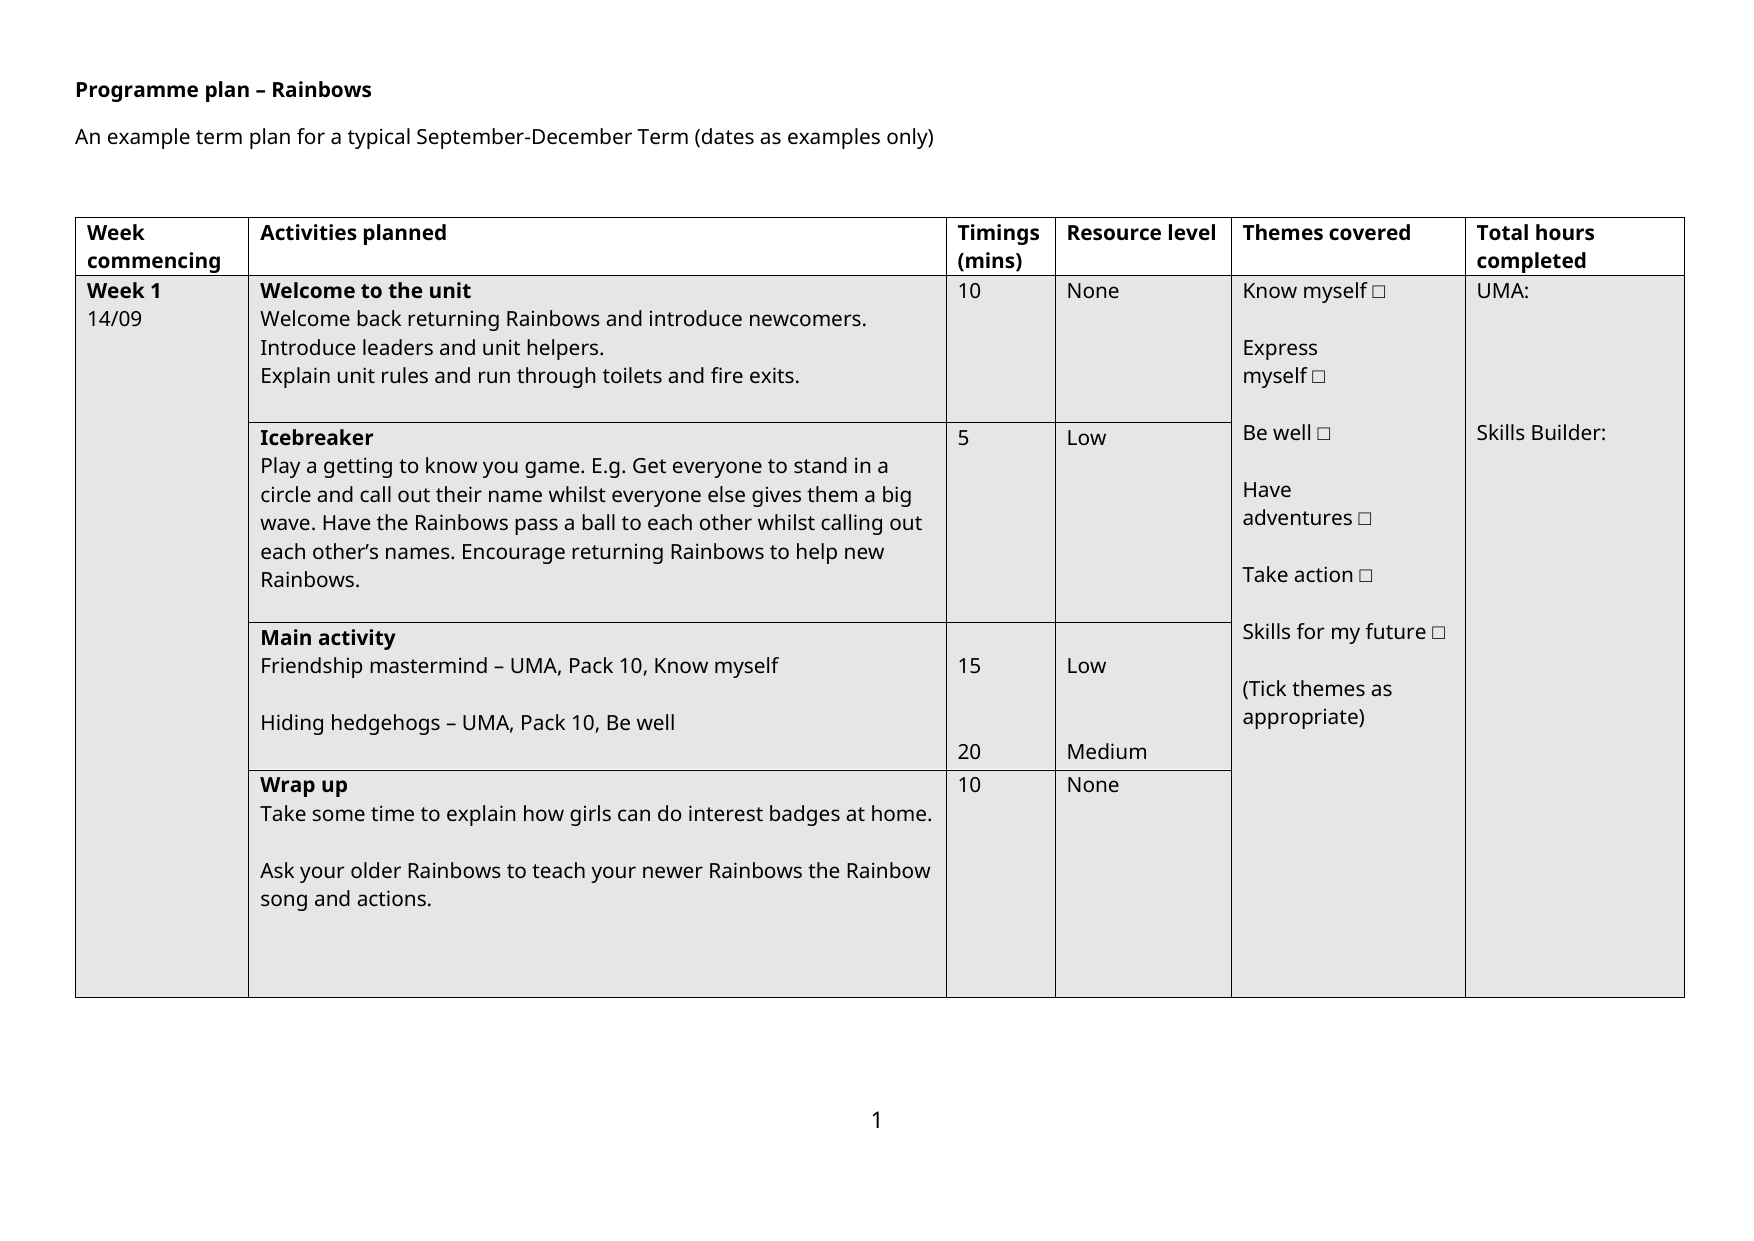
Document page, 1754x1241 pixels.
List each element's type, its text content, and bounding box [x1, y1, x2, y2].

table_header Themes covered [1232, 218, 1465, 275]
table_header Total hours completed [1466, 218, 1684, 275]
table_cell Welcome to the unit Welcome back returning Rainbows and introduce newcomers. Introduce leaders and unit helpers. Explain unit rules and run through toilets and fire exits. [249, 276, 946, 422]
table_cell 10 [947, 771, 1055, 997]
text Programme plan – Rainbows [75, 75, 1679, 103]
table_header Activities planned [249, 218, 946, 275]
table_cell 5 [947, 423, 1055, 622]
text An example term plan for a typical September-December Term (dates as examples only) [75, 122, 1679, 151]
table_cell 10 [947, 276, 1055, 422]
table_header Timings (mins) [947, 218, 1055, 275]
table_cell None [1056, 276, 1231, 422]
table_cell Wrap up Take some time to explain how girls can do interest badges at home. Ask your older Rainbows to teach your newer Rainbows the Rainbow song and actions. [249, 771, 946, 997]
table_cell Low Medium [1056, 623, 1231, 769]
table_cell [1466, 276, 1684, 997]
table_header Week commencing [76, 218, 248, 275]
table_cell None [1056, 771, 1231, 997]
table_cell Low [1056, 423, 1231, 622]
table_header Resource level [1056, 218, 1231, 275]
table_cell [1232, 276, 1465, 997]
table_cell 15 20 [947, 623, 1055, 769]
table_cell Main activity Friendship mastermind – UMA, Pack 10, Know myself Hiding hedgehogs – UMA, Pack 10, Be well [249, 623, 946, 769]
table_cell Icebreaker Play a getting to know you game. E.g. Get everyone to stand in a circle and call out their name whilst everyone else gives them a big wave. Have the Rainbows pass a ball to each other whilst calling out each other’s names. Encourage returning Rainbows to help new Rainbows. [249, 423, 946, 622]
table_cell Week 1 14/09 [76, 276, 248, 997]
